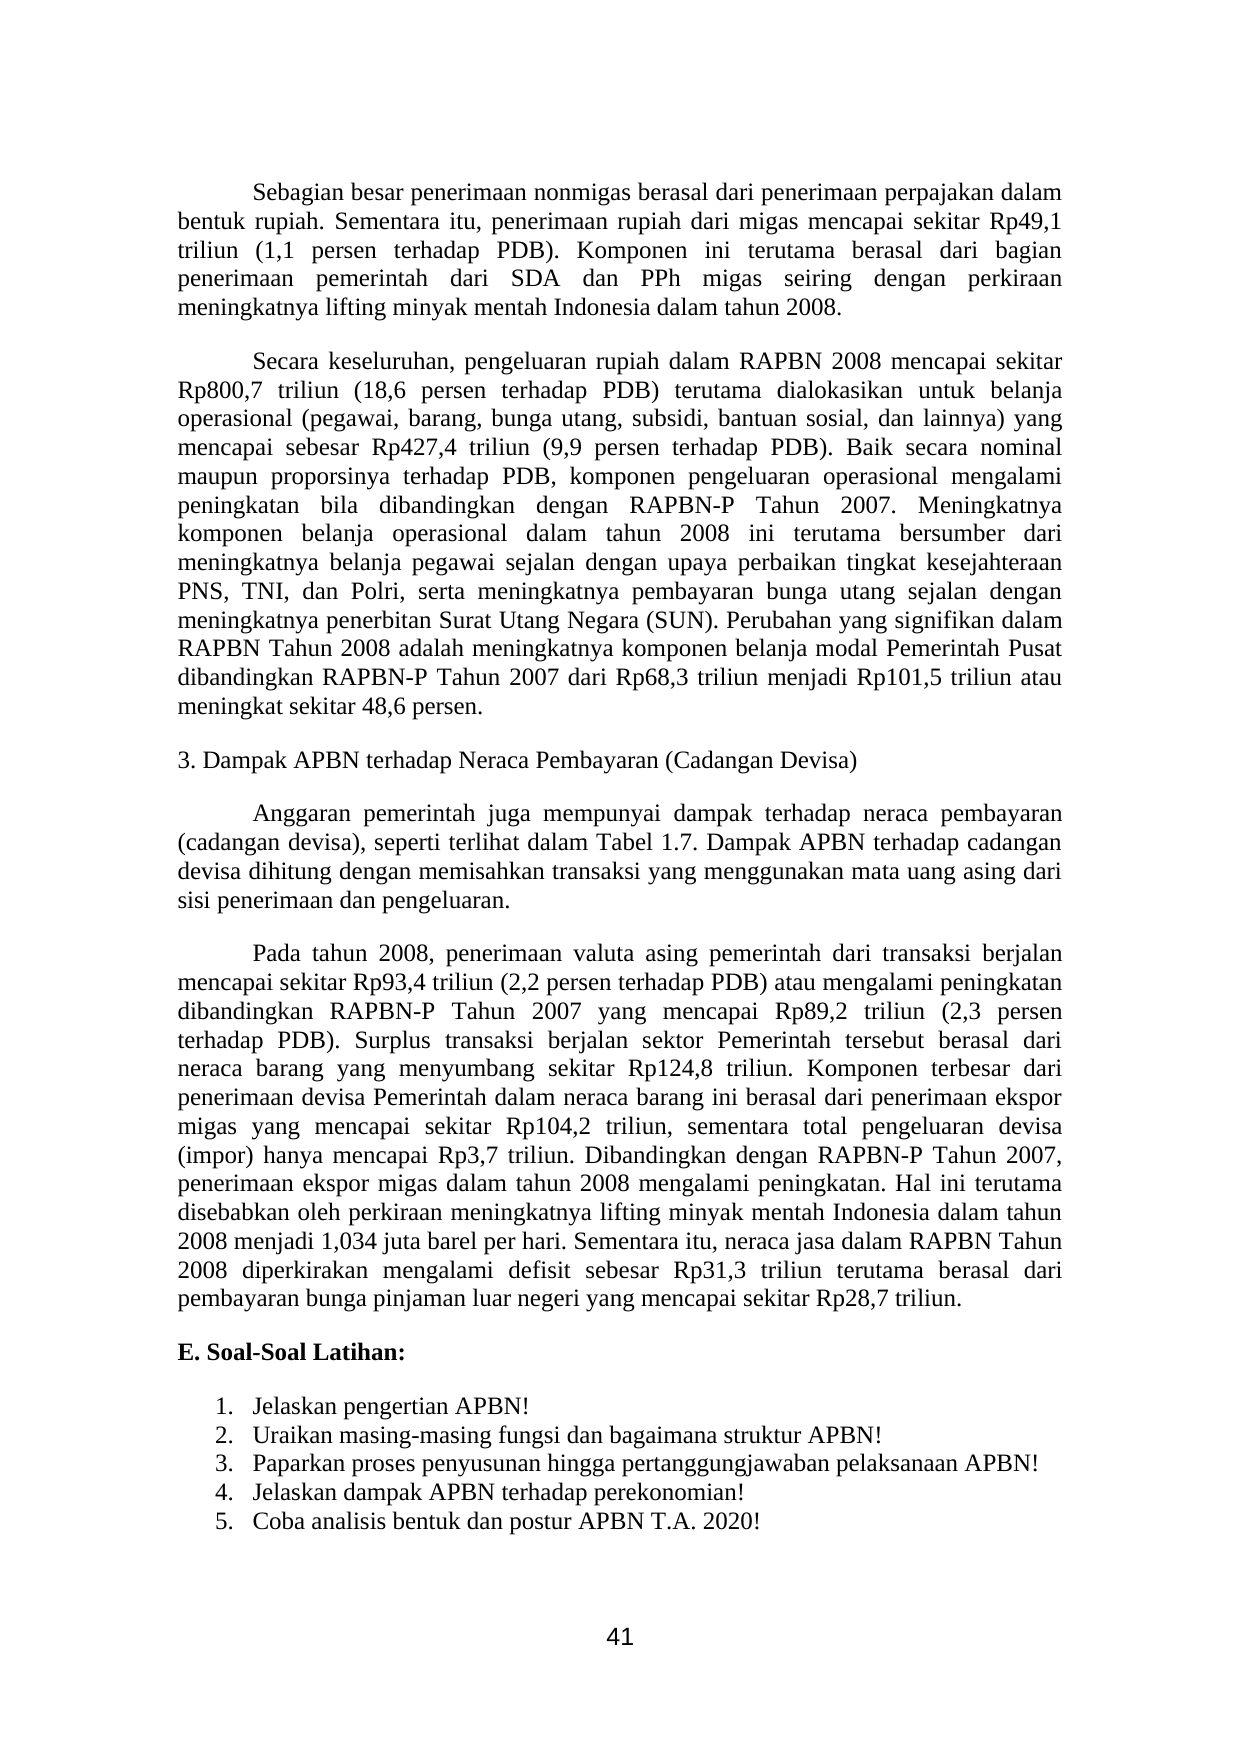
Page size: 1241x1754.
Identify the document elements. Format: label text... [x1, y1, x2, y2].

text Anggaran pemerintah juga mempunyai dampak terhadap neraca pembayaran (cadangan devisa), seperti terlihat dalam Tabel 1.7. Dampak APBN terhadap cadangan devisa dihitung dengan memisahkan transaksi yang menggunakan mata uang asing dari sisi penerimaan dan pengeluaran. [177, 798, 1063, 913]
text Pada tahun 2008, penerimaan valuta asing pemerintah dari transaksi berjalan mencapai sekitar Rp93,4 triliun (2,2 persen terhadap PDB) atau mengalami peningkatan dibandingkan RAPBN-P Tahun 2007 yang mencapai Rp89,2 triliun (2,3 persen terhadap PDB). Surplus transaksi berjalan sektor Pemerintah tersebut berasal dari neraca barang yang menyumbang sekitar Rp124,8 triliun. Komponen terbesar dari penerimaan devisa Pemerintah dalam neraca barang ini berasal dari penerimaan ekspor migas yang mencapai sekitar Rp104,2 triliun, sementara total pengeluaran devisa (impor) hanya mencapai Rp3,7 triliun. Dibandingkan dengan RAPBN-P Tahun 2007, penerimaan ekspor migas dalam tahun 2008 mengalami peningkatan. Hal ini terutama disebabkan oleh perkiraan meningkatnya lifting minyak mentah Indonesia dalam tahun 2008 menjadi 1,034 juta barel per hari. Sementara itu, neraca jasa dalam RAPBN Tahun 2008 diperkirakan mengalami defisit sebesar Rp31,3 triliun terutama berasal dari pembayaran bunga pinjaman luar negeri yang mencapai sekitar Rp28,7 triliun. [177, 938, 1063, 1312]
list Uraikan masing-masing fungsi dan bagaimana struktur APBN! [215, 1420, 1063, 1448]
list Jelaskan dampak APBN terhadap perekonomian! [215, 1477, 1063, 1506]
text E. Soal-Soal Latihan: [177, 1337, 1063, 1366]
text Secara keseluruhan, pengeluaran rupiah dalam RAPBN 2008 mencapai sekitar Rp800,7 triliun (18,6 persen terhadap PDB) terutama dialokasikan untuk belanja operasional (pegawai, barang, bunga utang, subsidi, bantuan sosial, dan lainnya) yang mencapai sebesar Rp427,4 triliun (9,9 persen terhadap PDB). Baik secara nominal maupun proporsinya terhadap PDB, komponen pengeluaran operasional mengalami peningkatan bila dibandingkan dengan RAPBN-P Tahun 2007. Meningkatnya komponen belanja operasional dalam tahun 2008 ini terutama bersumber dari meningkatnya belanja pegawai sejalan dengan upaya perbaikan tingkat kesejahteraan PNS, TNI, dan Polri, serta meningkatnya pembayaran bunga utang sejalan dengan meningkatnya penerbitan Surat Utang Negara (SUN). Perubahan yang signifikan dalam RAPBN Tahun 2008 adalah meningkatnya komponen belanja modal Pemerintah Pusat dibandingkan RAPBN-P Tahun 2007 dari Rp68,3 triliun menjadi Rp101,5 triliun atau meningkat sekitar 48,6 persen. [177, 346, 1063, 720]
list Jelaskan pengertian APBN! [215, 1391, 1063, 1420]
text 3. Dampak APBN terhadap Neraca Pembayaran (Cadangan Devisa) [177, 745, 1063, 773]
text Sebagian besar penerimaan nonmigas berasal dari penerimaan perpajakan dalam bentuk rupiah. Sementara itu, penerimaan rupiah dari migas mencapai sekitar Rp49,1 triliun (1,1 persen terhadap PDB). Komponen ini terutama berasal dari bagian penerimaan pemerintah dari SDA dan PPh migas seiring dengan perkiraan meningkatnya lifting minyak mentah Indonesia dalam tahun 2008. [177, 177, 1063, 321]
list Coba analisis bentuk dan postur APBN T.A. 2020! [215, 1506, 1063, 1535]
list Paparkan proses penyusunan hingga pertanggungjawaban pelaksanaan APBN! [215, 1448, 1063, 1477]
